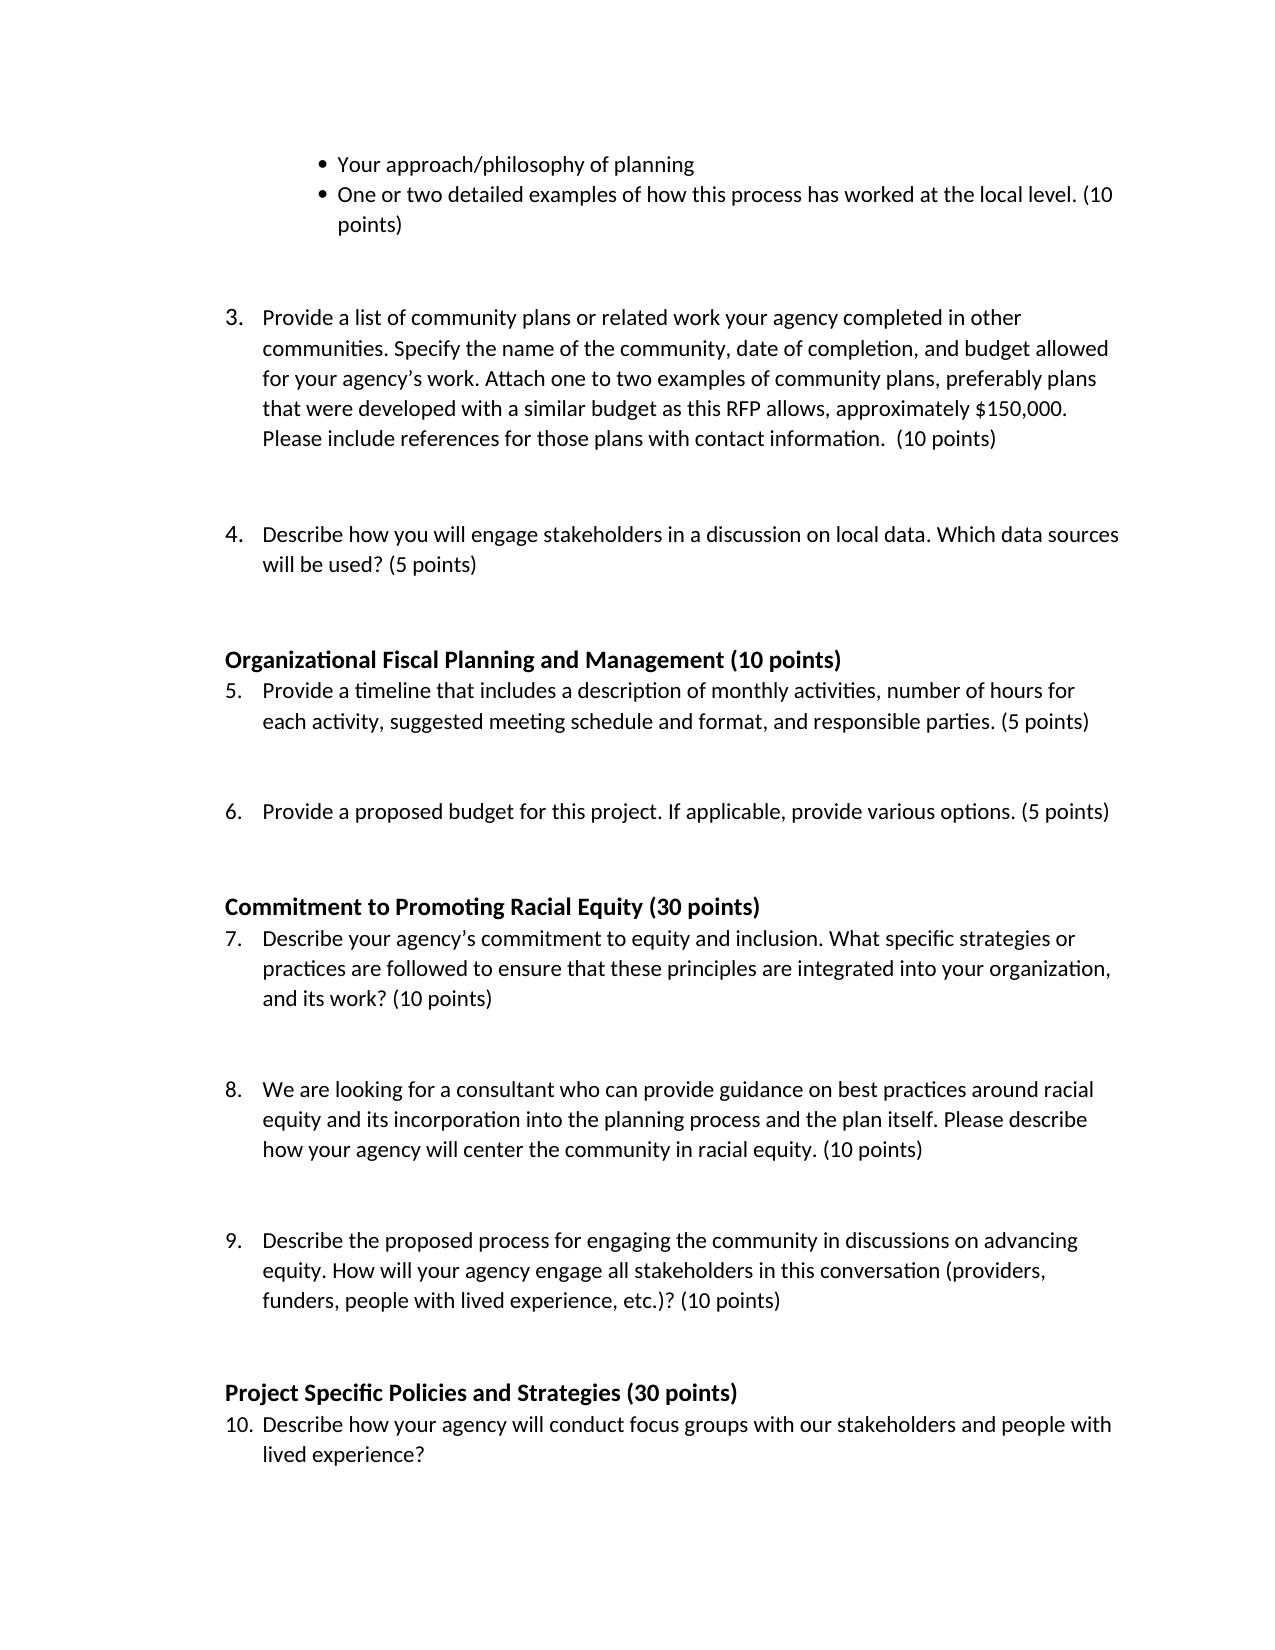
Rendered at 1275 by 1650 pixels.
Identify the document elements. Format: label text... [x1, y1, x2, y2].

list Provide a list of community plans or related work your agency completed in other communities. Specify the name of the community, date of completion, and budget allowed for your agency’s work. Attach one to two examples of community plans, preferably plans that were developed with a similar budget as this RFP allows, approximately $150,000. Please include references for those plans with contact information. (10 points) [225, 301, 1125, 452]
list Provide a proposed budget for this project. If applicable, provide various options. (5 points) [225, 797, 1125, 826]
list Organizational Fiscal Planning and Management (10 points) [225, 644, 1125, 674]
list One or two detailed examples of how this process has worked at the local level. (10 points) [319, 180, 1125, 238]
list Commitment to Promoting Racial Equity (30 points) [225, 891, 1125, 921]
list Describe how your agency will conduct focus groups with our stakeholders and people with lived experience? [225, 1410, 1125, 1468]
list Your approach/philosophy of planning [319, 150, 1125, 178]
list Project Specific Policies and Strategies (30 points) [225, 1377, 1125, 1407]
list Describe the proposed process for engaging the community in discussions on advancing equity. How will your agency engage all stakeholders in this conversation (providers, funders, people with lived experience, etc.)? (10 points) [225, 1226, 1125, 1314]
list Describe how you will engage stakeholders in a discussion on local data. Which data sources will be used? (5 points) [225, 518, 1125, 578]
list We are looking for a consultant who can provide guidance on best practices around racial equity and its incorporation into the planning process and the plan itself. Please describe how your agency will center the community in racial equity. (10 points) [225, 1075, 1125, 1163]
list Describe your agency’s commitment to equity and inclusion. What specific strategies or practices are followed to ensure that these principles are integrated into your organization, and its work? (10 points) [225, 924, 1125, 1012]
list Provide a timeline that includes a description of monthly activities, number of hours for each activity, suggested meeting schedule and format, and responsible parties. (5 points) [225, 677, 1125, 735]
